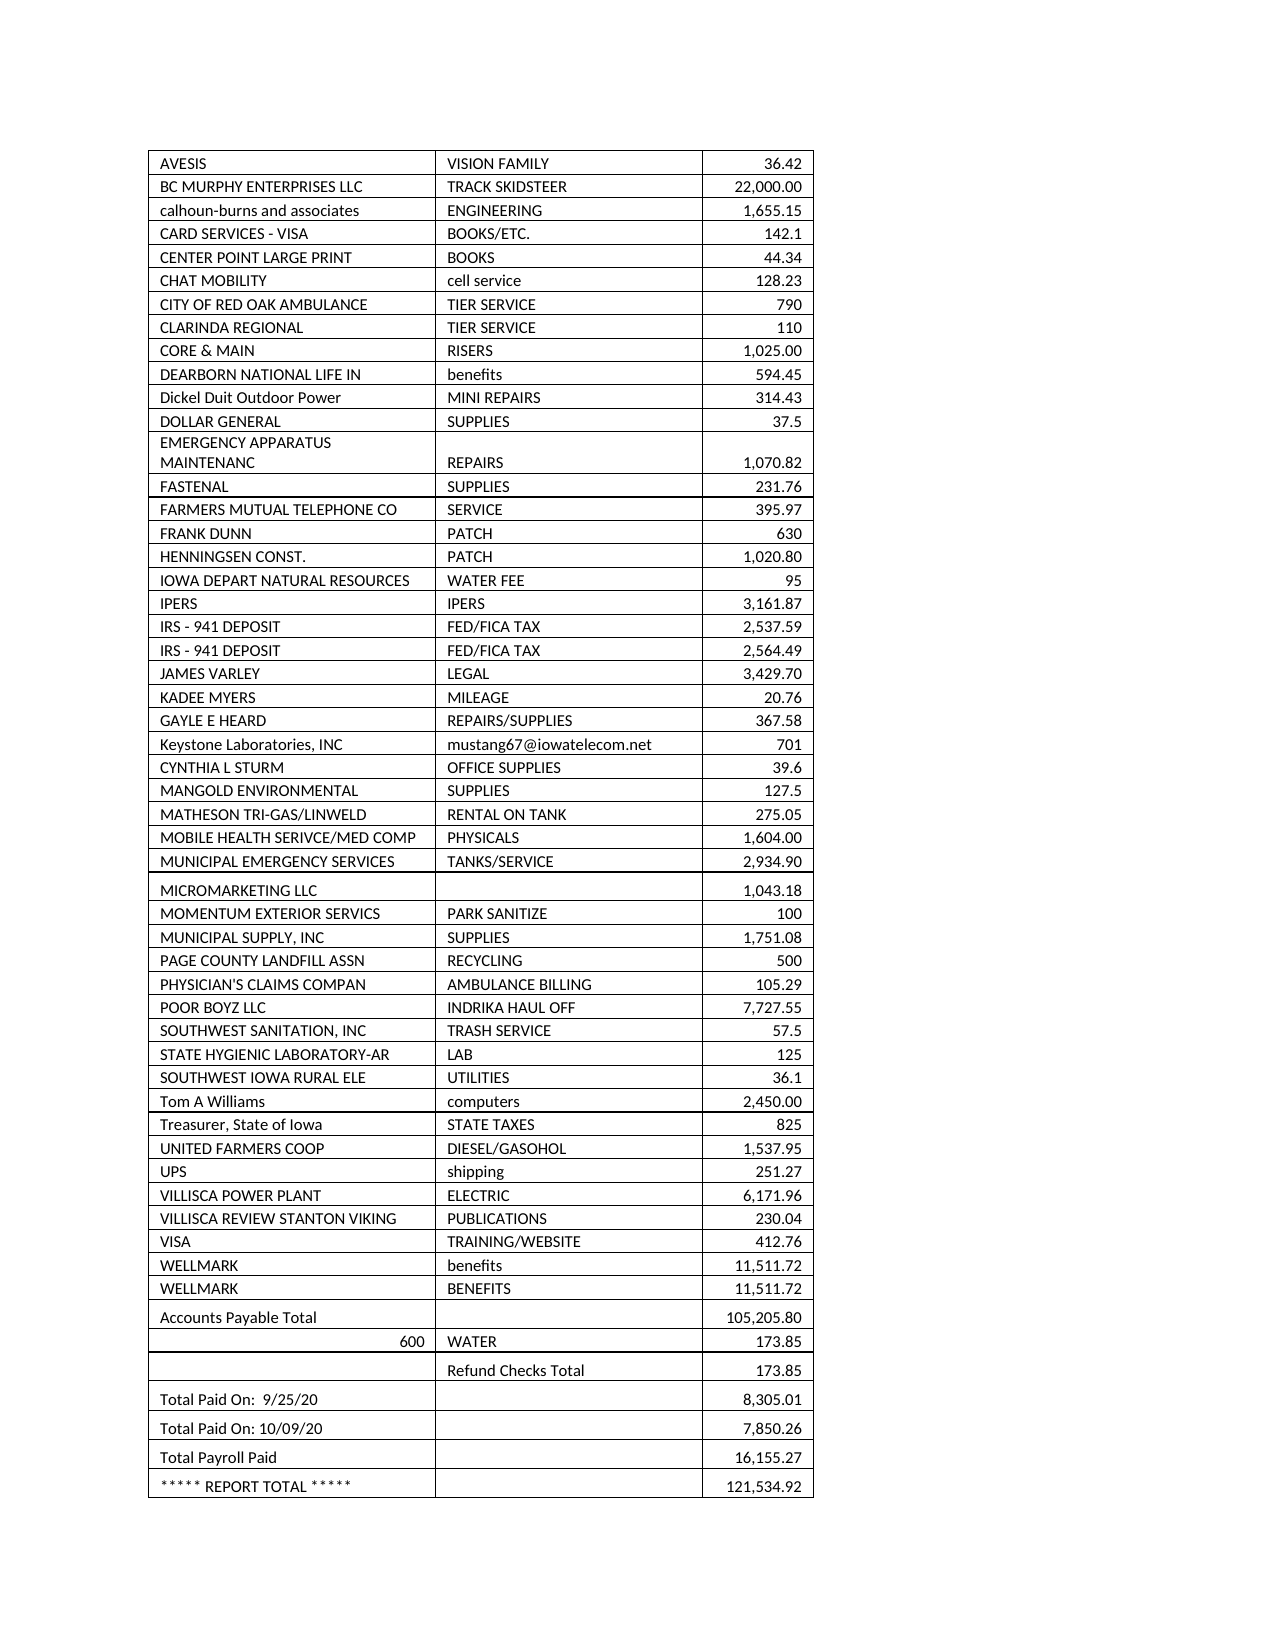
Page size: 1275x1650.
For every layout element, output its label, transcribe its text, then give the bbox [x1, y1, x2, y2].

table_cell 57.5 [703, 1019, 813, 1041]
table_cell 701 [703, 732, 813, 754]
table_cell 11,511.72 [703, 1253, 813, 1275]
table_cell 8,305.01 [703, 1381, 813, 1409]
table_cell VISA [149, 1230, 435, 1252]
table_cell 2,450.00 [703, 1089, 813, 1111]
table_cell IPERS [436, 591, 702, 613]
table_cell 412.76 [703, 1230, 813, 1252]
table_cell MILEAGE [436, 685, 702, 707]
table_cell 3,429.70 [703, 661, 813, 684]
table_cell Total Payroll Paid [149, 1440, 435, 1468]
table_cell VILLISCA POWER PLANT [149, 1183, 435, 1205]
table_cell CARD SERVICES - VISA [149, 221, 435, 244]
table_cell CLARINDA REGIONAL [149, 315, 435, 337]
table_cell MOMENTUM EXTERIOR SERVICS [149, 901, 435, 924]
table_cell TIER SERVICE [436, 292, 702, 314]
table_cell benefits [436, 1253, 702, 1275]
table_cell VISION FAMILY [436, 151, 702, 173]
table_cell 105,205.80 [703, 1300, 813, 1328]
table_cell Accounts Payable Total [149, 1300, 435, 1328]
table_cell 16,155.27 [703, 1440, 813, 1468]
table_cell FRANK DUNN [149, 521, 435, 543]
table_cell MOBILE HEALTH SERIVCE/MED COMP [149, 826, 435, 848]
table_cell RECYCLING [436, 948, 702, 971]
table_cell MUNICIPAL SUPPLY, INC [149, 925, 435, 947]
table_cell 500 [703, 948, 813, 971]
table_cell 125 [703, 1042, 813, 1064]
table_cell IRS - 941 DEPOSIT [149, 615, 435, 637]
table_cell BC MURPHY ENTERPRISES LLC [149, 175, 435, 197]
table_cell AVESIS [149, 151, 435, 173]
table_cell [149, 1353, 435, 1380]
table_cell [436, 1469, 702, 1497]
table_cell CITY OF RED OAK AMBULANCE [149, 292, 435, 314]
table_cell PARK SANITIZE [436, 901, 702, 924]
table_cell SOUTHWEST SANITATION, INC [149, 1019, 435, 1041]
table_cell 44.34 [703, 245, 813, 267]
table_cell 1,070.82 [703, 432, 813, 473]
table_cell [436, 1300, 702, 1328]
table_cell 173.85 [703, 1353, 813, 1380]
table_cell RENTAL ON TANK [436, 802, 702, 824]
table_cell SOUTHWEST IOWA RURAL ELE [149, 1066, 435, 1088]
table_cell ENGINEERING [436, 198, 702, 220]
table_cell MANGOLD ENVIRONMENTAL [149, 779, 435, 801]
table_cell Total Paid On: 9/25/20 [149, 1381, 435, 1409]
table_cell 39.6 [703, 755, 813, 778]
table_cell 95 [703, 568, 813, 590]
table_cell 6,171.96 [703, 1183, 813, 1205]
table_cell IRS - 941 DEPOSIT [149, 638, 435, 660]
table_cell CENTER POINT LARGE PRINT [149, 245, 435, 267]
table_cell 1,751.08 [703, 925, 813, 947]
table_cell STATE HYGIENIC LABORATORY-AR [149, 1042, 435, 1064]
table_cell 231.76 [703, 474, 813, 496]
table_cell KADEE MYERS [149, 685, 435, 707]
table_cell 7,727.55 [703, 995, 813, 1018]
table_cell BOOKS/ETC. [436, 221, 702, 244]
table_cell 173.85 [703, 1329, 813, 1351]
table_cell LEGAL [436, 661, 702, 684]
table_cell MATHESON TRI-GAS/LINWELD [149, 802, 435, 824]
table_cell 7,850.26 [703, 1411, 813, 1438]
table_cell 790 [703, 292, 813, 314]
table_cell shipping [436, 1159, 702, 1182]
table_cell FASTENAL [149, 474, 435, 496]
table_cell TANKS/SERVICE [436, 849, 702, 871]
table_cell ELECTRIC [436, 1183, 702, 1205]
table_cell TRAINING/WEBSITE [436, 1230, 702, 1252]
table_cell 251.27 [703, 1159, 813, 1182]
table_cell ***** REPORT TOTAL ***** [149, 1469, 435, 1497]
table_cell 37.5 [703, 409, 813, 431]
table_cell FED/FICA TAX [436, 638, 702, 660]
table_cell WATER FEE [436, 568, 702, 590]
table_cell 395.97 [703, 498, 813, 520]
table_cell Total Paid On: 10/09/20 [149, 1411, 435, 1438]
table_cell REPAIRS [436, 432, 702, 473]
table_cell 105.29 [703, 972, 813, 994]
table_cell 110 [703, 315, 813, 337]
table_cell RISERS [436, 339, 702, 361]
table_cell 1,604.00 [703, 826, 813, 848]
table_cell mustang67@iowatelecom.net [436, 732, 702, 754]
table_cell MUNICIPAL EMERGENCY SERVICES [149, 849, 435, 871]
table_cell 367.58 [703, 708, 813, 731]
table_cell 600 [149, 1329, 435, 1351]
table_cell [436, 873, 702, 900]
table_cell GAYLE E HEARD [149, 708, 435, 731]
table_cell 1,537.95 [703, 1136, 813, 1158]
table_cell 230.04 [703, 1206, 813, 1228]
table_cell VILLISCA REVIEW STANTON VIKING [149, 1206, 435, 1228]
table_cell 2,564.49 [703, 638, 813, 660]
table_cell 275.05 [703, 802, 813, 824]
table_cell TRACK SKIDSTEER [436, 175, 702, 197]
table_cell 20.76 [703, 685, 813, 707]
table_cell MINI REPAIRS [436, 385, 702, 408]
table_cell UPS [149, 1159, 435, 1182]
table_cell 825 [703, 1113, 813, 1135]
table_cell calhoun-burns and associates [149, 198, 435, 220]
table_cell REPAIRS/SUPPLIES [436, 708, 702, 731]
table_cell FARMERS MUTUAL TELEPHONE CO [149, 498, 435, 520]
table_cell [436, 1411, 702, 1438]
table_cell HENNINGSEN CONST. [149, 544, 435, 567]
table_cell PATCH [436, 544, 702, 567]
table_cell 36.42 [703, 151, 813, 173]
table_cell IPERS [149, 591, 435, 613]
table_cell 121,534.92 [703, 1469, 813, 1497]
table_cell POOR BOYZ LLC [149, 995, 435, 1018]
table_cell 142.1 [703, 221, 813, 244]
table_cell Treasurer, State of Iowa [149, 1113, 435, 1135]
table_cell SUPPLIES [436, 779, 702, 801]
table_cell Dickel Duit Outdoor Power [149, 385, 435, 408]
table_cell JAMES VARLEY [149, 661, 435, 684]
table_cell DIESEL/GASOHOL [436, 1136, 702, 1158]
table_cell PHYSICIAN'S CLAIMS COMPAN [149, 972, 435, 994]
table_cell 128.23 [703, 268, 813, 291]
table_cell SERVICE [436, 498, 702, 520]
table_cell BOOKS [436, 245, 702, 267]
table_cell BENEFITS [436, 1276, 702, 1299]
table_cell 1,020.80 [703, 544, 813, 567]
table_cell PATCH [436, 521, 702, 543]
table_cell PHYSICALS [436, 826, 702, 848]
table_cell WATER [436, 1329, 702, 1351]
table_cell STATE TAXES [436, 1113, 702, 1135]
table_cell 100 [703, 901, 813, 924]
table_cell UNITED FARMERS COOP [149, 1136, 435, 1158]
table_cell IOWA DEPART NATURAL RESOURCES [149, 568, 435, 590]
table_cell 11,511.72 [703, 1276, 813, 1299]
table_cell 1,025.00 [703, 339, 813, 361]
table_cell benefits [436, 362, 702, 384]
table_cell DEARBORN NATIONAL LIFE IN [149, 362, 435, 384]
table_cell CORE & MAIN [149, 339, 435, 361]
table_cell TRASH SERVICE [436, 1019, 702, 1041]
table_cell MICROMARKETING LLC [149, 873, 435, 900]
table_cell UTILITIES [436, 1066, 702, 1088]
table_cell WELLMARK [149, 1276, 435, 1299]
table_cell 2,537.59 [703, 615, 813, 637]
table_cell 1,655.15 [703, 198, 813, 220]
table_cell 127.5 [703, 779, 813, 801]
table_cell EMERGENCY APPARATUS MAINTENANC [149, 432, 435, 473]
table_cell 594.45 [703, 362, 813, 384]
table_cell 314.43 [703, 385, 813, 408]
table_cell INDRIKA HAUL OFF [436, 995, 702, 1018]
table_cell DOLLAR GENERAL [149, 409, 435, 431]
table_cell 22,000.00 [703, 175, 813, 197]
table_cell computers [436, 1089, 702, 1111]
table_cell 630 [703, 521, 813, 543]
table_cell 3,161.87 [703, 591, 813, 613]
table_cell Tom A Williams [149, 1089, 435, 1111]
table_cell OFFICE SUPPLIES [436, 755, 702, 778]
table_cell SUPPLIES [436, 925, 702, 947]
table_cell FED/FICA TAX [436, 615, 702, 637]
table_cell [436, 1440, 702, 1468]
table_cell CYNTHIA L STURM [149, 755, 435, 778]
table_cell SUPPLIES [436, 409, 702, 431]
table_cell PUBLICATIONS [436, 1206, 702, 1228]
table_cell 2,934.90 [703, 849, 813, 871]
table_cell 1,043.18 [703, 873, 813, 900]
table_cell 36.1 [703, 1066, 813, 1088]
table_cell Keystone Laboratories, INC [149, 732, 435, 754]
table_cell CHAT MOBILITY [149, 268, 435, 291]
table_cell [436, 1381, 702, 1409]
table_cell cell service [436, 268, 702, 291]
table_cell AMBULANCE BILLING [436, 972, 702, 994]
table_cell TIER SERVICE [436, 315, 702, 337]
table_cell SUPPLIES [436, 474, 702, 496]
table_cell Refund Checks Total [436, 1353, 702, 1380]
table_cell LAB [436, 1042, 702, 1064]
table_cell WELLMARK [149, 1253, 435, 1275]
table_cell PAGE COUNTY LANDFILL ASSN [149, 948, 435, 971]
